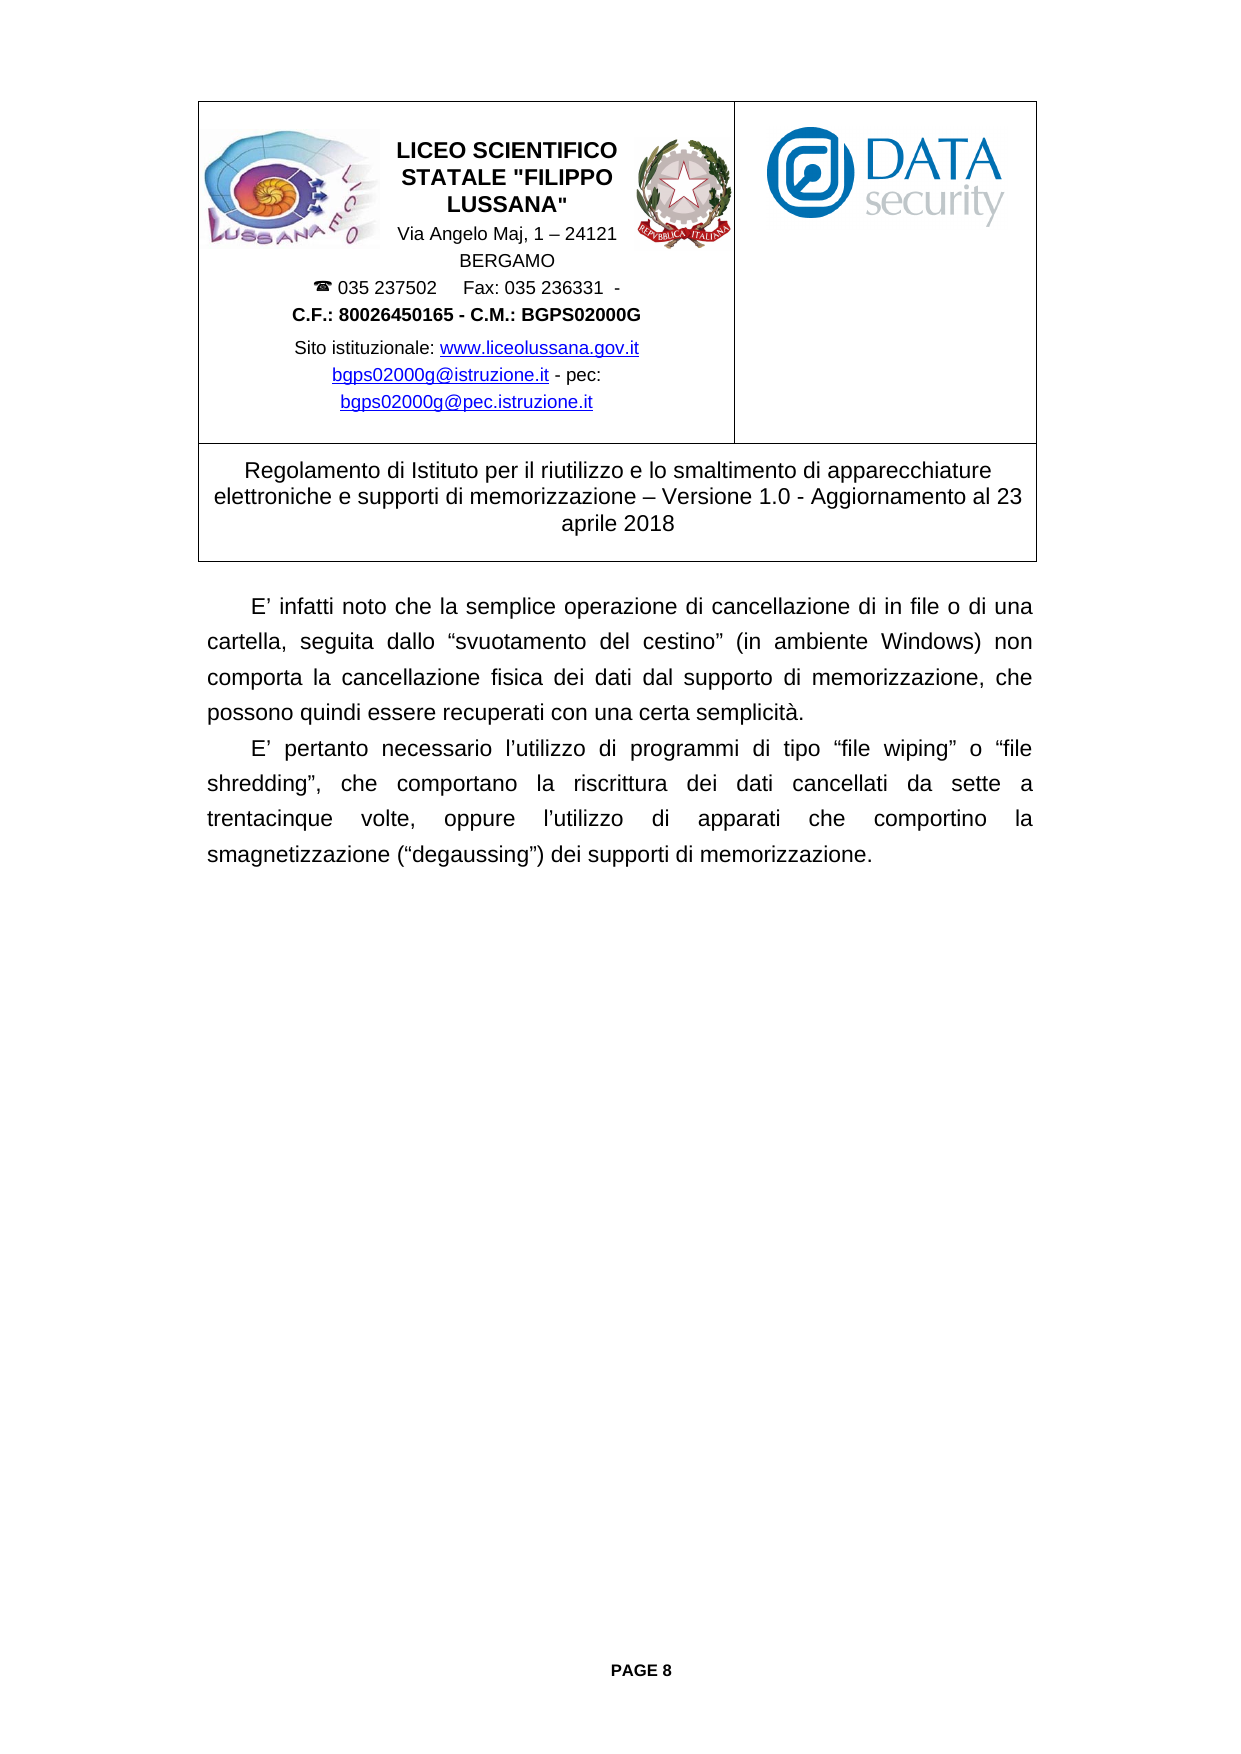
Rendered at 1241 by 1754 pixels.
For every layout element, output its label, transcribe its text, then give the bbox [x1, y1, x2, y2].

picture [199, 129, 380, 249]
text E’ pertanto necessario l’utilizzo di programmi di tipo “file wiping” o “file shredding”, che comportano la riscrittura dei dati cancellati da sette a trentacinque volte, oppure l’utilizzo di apparati che comportino la smagnetizzazione (“degaussing”) dei supporti di memorizzazione. [207, 728, 1033, 869]
text E’ infatti noto che la semplice operazione di cancellazione di in file o di una cartella, seguita dallo “svuotamento del cestino” (in ambiente Windows) non comporta la cancellazione fisica dei dati dal supporto di memorizzazione, che possono quindi essere recuperati con una certa semplicità. [207, 586, 1033, 728]
picture [766, 126, 1008, 230]
picture [634, 137, 734, 251]
